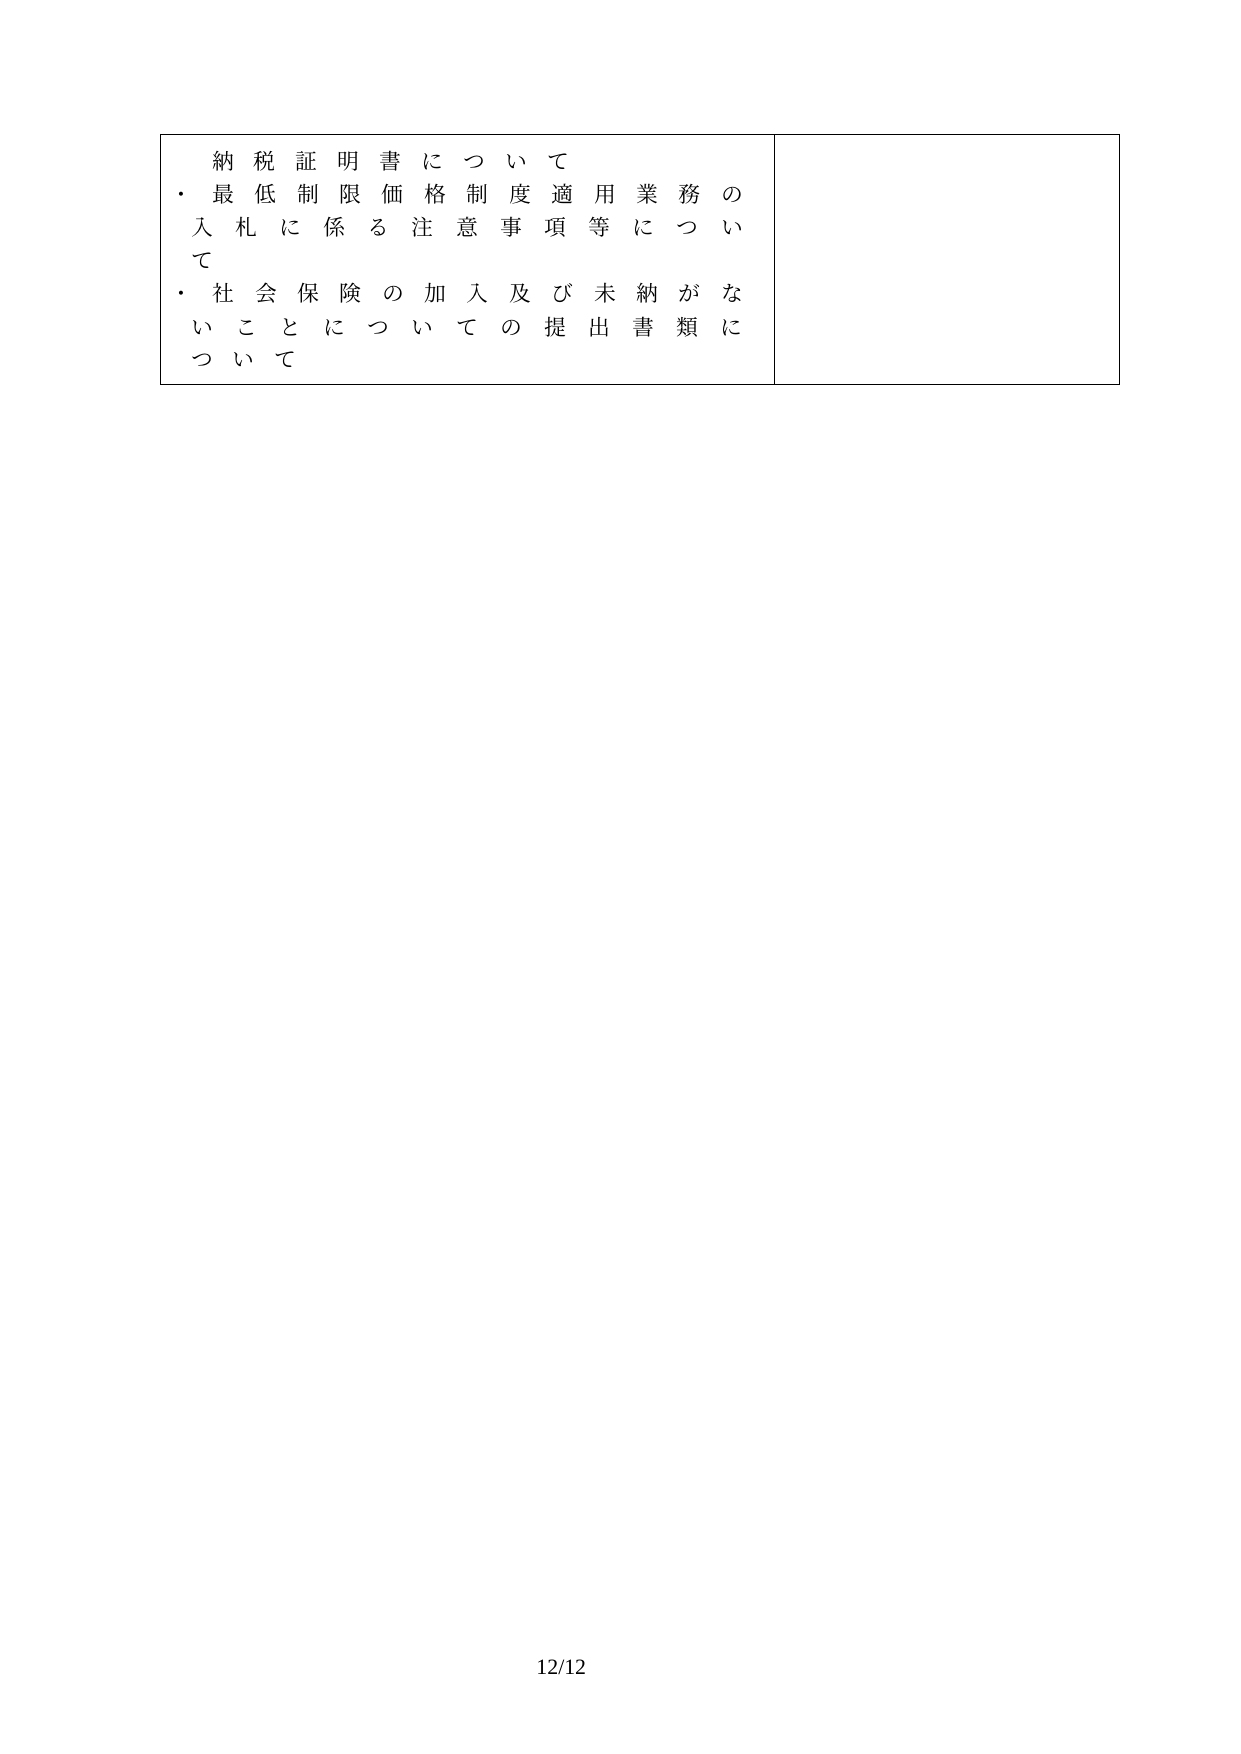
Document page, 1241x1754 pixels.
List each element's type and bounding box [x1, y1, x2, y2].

table_cell [775, 135, 1119, 384]
table_cell [161, 135, 774, 384]
